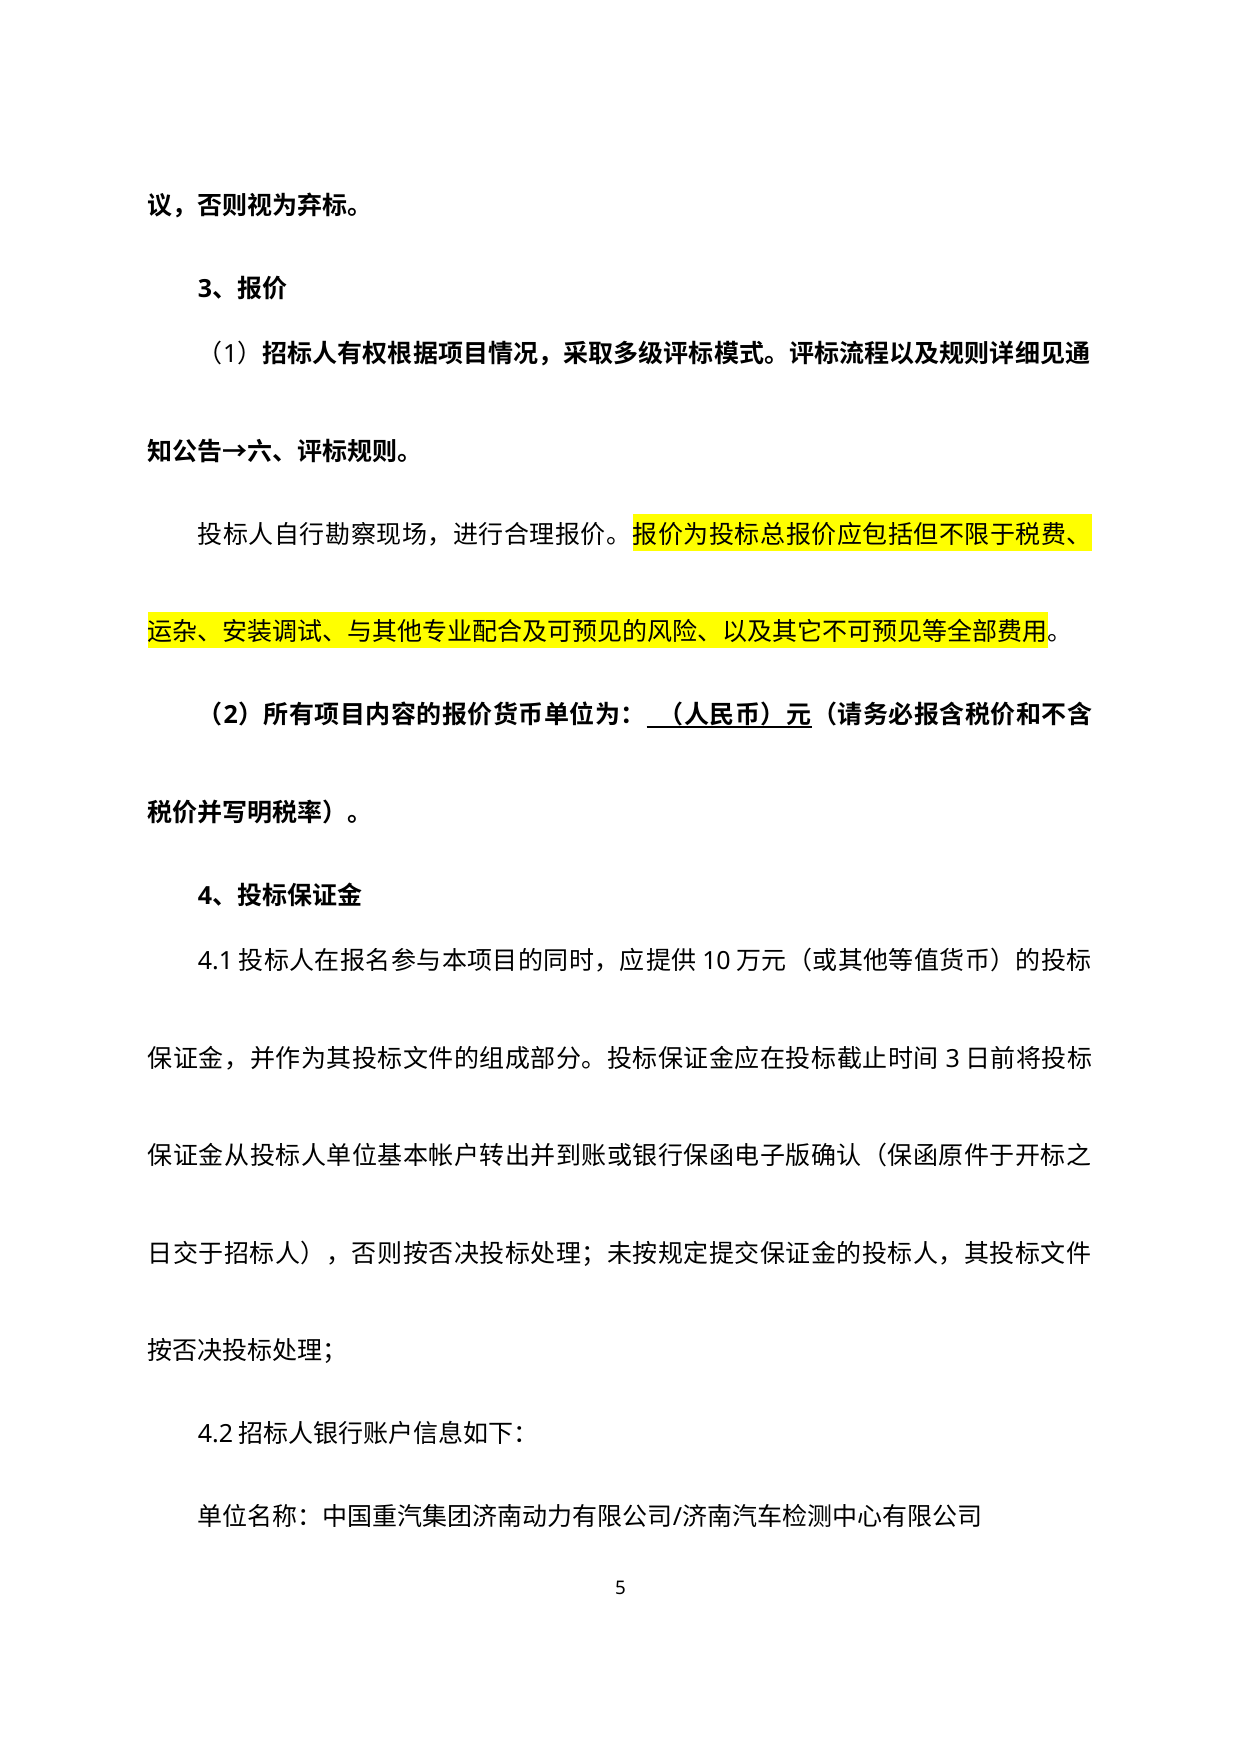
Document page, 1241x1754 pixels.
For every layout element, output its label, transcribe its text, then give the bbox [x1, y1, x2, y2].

text 投标人自行勘察现场，进行合理报价。报价为投标总报价应包括但不限于税费、运杂、安装调试、与其他专业配合及可预见的风险、以及其它不可预见等全部费用。 [148, 500, 1092, 662]
text （2）所有项目内容的报价货币单位为： （人民币）元（请务必报含税价和不含税价并写明税率）。 [148, 681, 1092, 843]
text 3、报价 [148, 254, 1092, 319]
text 4、投标保证金 [148, 861, 1092, 926]
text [198, 1482, 1092, 1547]
text 4.2招标人银行账户信息如下： [148, 1399, 1092, 1464]
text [148, 171, 1092, 236]
text 4.1投标人在报名参与本项目的同时，应提供10万元（或其他等值货币）的投标保证金，并作为其投标文件的组成部分。投标保证金应在投标截止时间3日前将投标保证金从投标人单位基本帐户转出并到账或银行保函电子版确认（保函原件于开标之日交于招标人），否则按否决投标处理；未按规定提交保证金的投标人，其投标文件按否决投标处理； [148, 926, 1092, 1381]
text （1）招标人有权根据项目情况，采取多级评标模式。评标流程以及规则详细见通知公告→六、评标规则。 [148, 319, 1092, 482]
